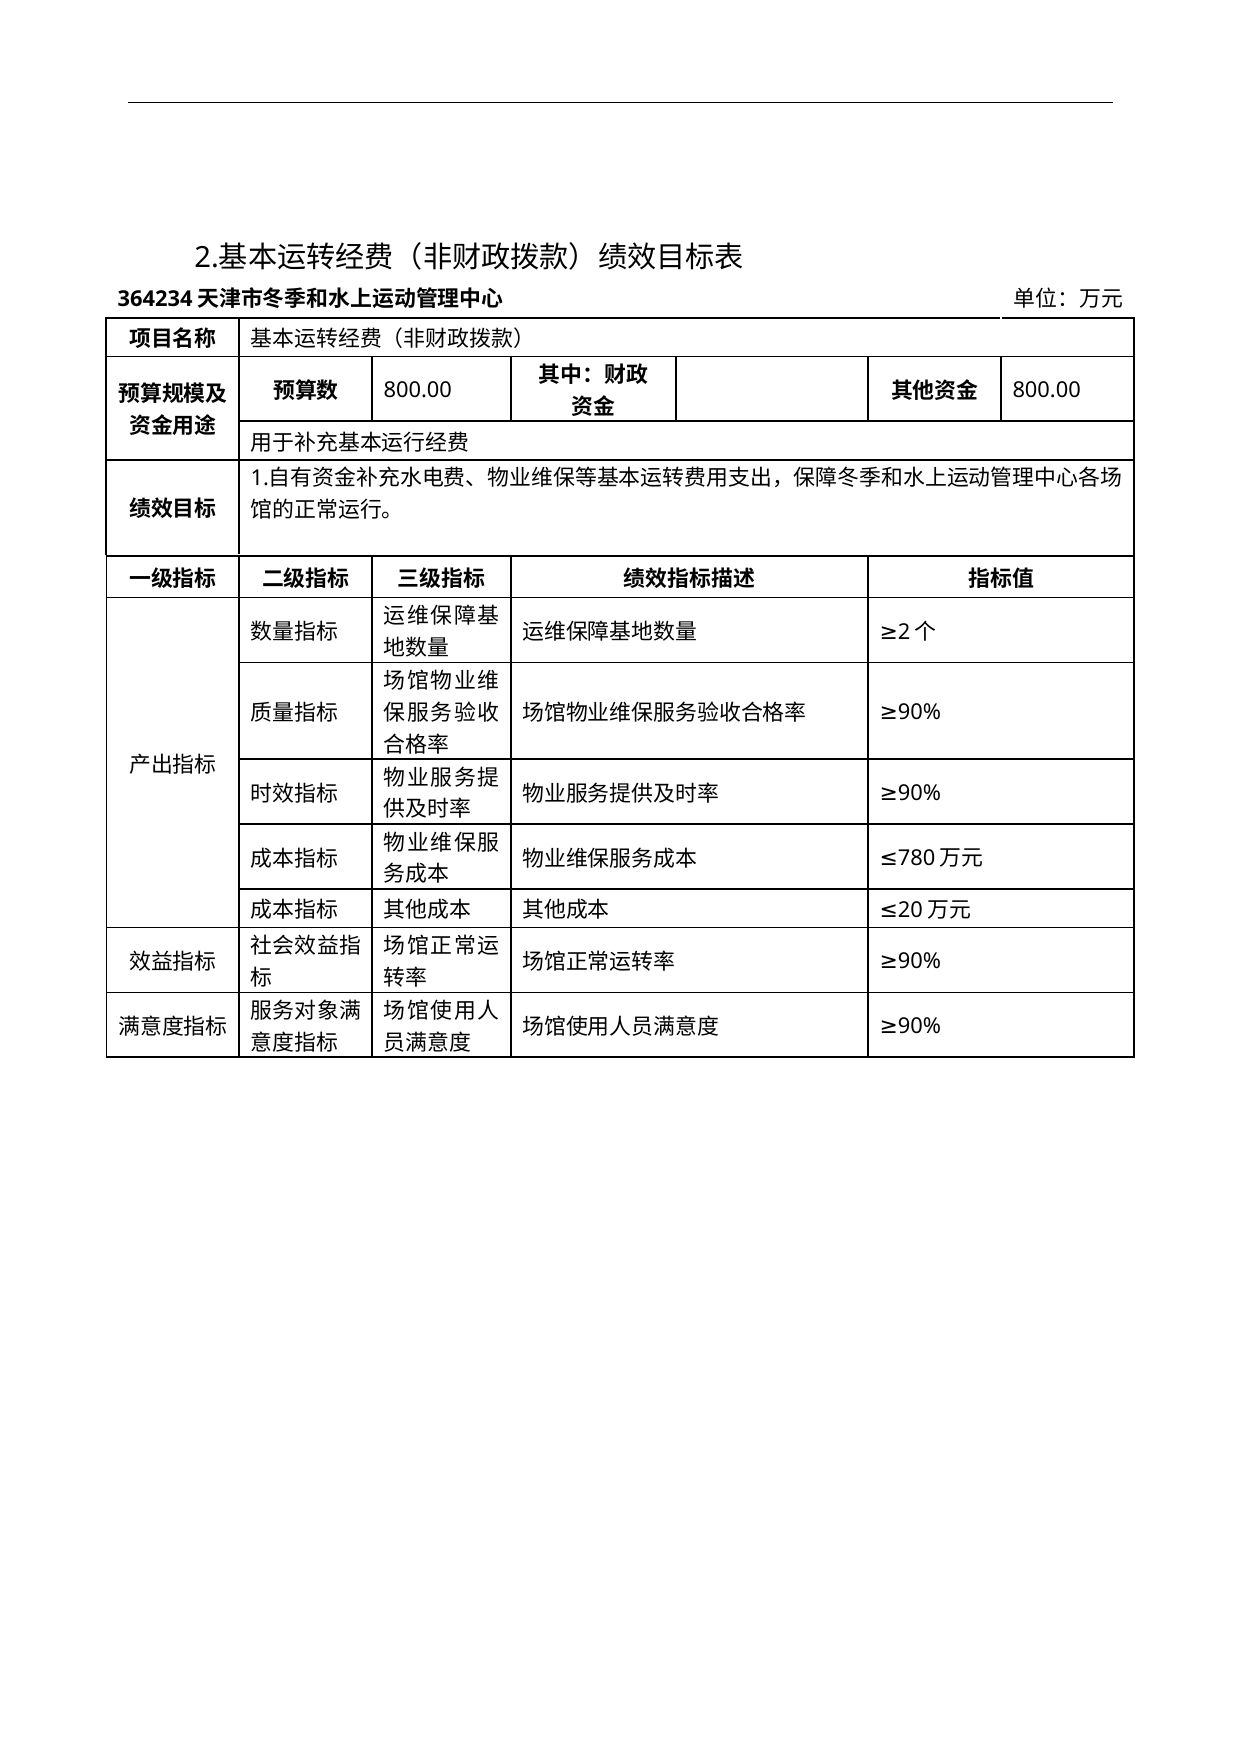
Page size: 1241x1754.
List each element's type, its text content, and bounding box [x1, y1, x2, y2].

table_cell 满意度指标 [107, 993, 238, 1056]
table_cell 项目名称 [107, 319, 238, 356]
table_cell 场馆物业维保服务验收合格率 [373, 663, 510, 758]
table_cell 成本指标 [240, 825, 371, 888]
table_cell 效益指标 [107, 928, 238, 991]
table_cell 服务对象满意度指标 [240, 993, 371, 1056]
table_cell 用于补充基本运行经费 [240, 422, 1133, 459]
table_cell 物业服务提供及时率 [373, 760, 510, 823]
table_cell 1.自有资金补充水电费、物业维保等基本运转费用支出，保障冬季和水上运动管理中心各场馆的正常运行。 [240, 461, 1133, 554]
table_cell 场馆正常运转率 [373, 928, 510, 991]
text 2.基本运转经费（非财政拨款）绩效目标表 [136, 233, 1104, 276]
table_cell 绩效目标 [107, 461, 238, 554]
table_cell ≥90% [869, 663, 1133, 758]
table_cell 物业维保服务成本 [512, 825, 867, 888]
table_header 二级指标 [240, 557, 371, 597]
table_cell 其他成本 [373, 890, 510, 926]
table_cell 其中：财政 资金 [512, 357, 675, 420]
table_cell 800.00 [373, 357, 510, 420]
table_cell ≥2个 [869, 598, 1133, 662]
table_cell ≥90% [869, 760, 1133, 823]
table_cell 时效指标 [240, 760, 371, 823]
table_cell 运维保障基地数量 [373, 598, 510, 662]
table_cell 预算规模及资金用途 [107, 357, 238, 459]
table_cell 场馆使用人员满意度 [373, 993, 510, 1056]
table_cell ≥90% [869, 993, 1133, 1056]
table_cell 预算数 [240, 357, 371, 420]
table_cell 物业服务提供及时率 [512, 760, 867, 823]
table_header 绩效指标描述 [512, 557, 867, 597]
table_header 364234天津市冬季和水上运动管理中心 [107, 277, 1000, 317]
table_cell 基本运转经费（非财政拨款） [240, 319, 1133, 356]
table_cell 其他资金 [869, 357, 1000, 420]
table_cell 场馆物业维保服务验收合格率 [512, 663, 867, 758]
table_header 指标值 [869, 557, 1133, 597]
table_cell 运维保障基地数量 [512, 598, 867, 662]
table_header 一级指标 [107, 557, 238, 597]
table_cell 物业维保服务成本 [373, 825, 510, 888]
table_cell 产出指标 [107, 598, 238, 926]
table_cell 成本指标 [240, 890, 371, 926]
table_cell ≤20万元 [869, 890, 1133, 926]
table_cell 场馆正常运转率 [512, 928, 867, 991]
table_cell 场馆使用人员满意度 [512, 993, 867, 1056]
table_cell ≥90% [869, 928, 1133, 991]
table_header 单位：万元 [1002, 277, 1133, 317]
table_cell 质量指标 [240, 663, 371, 758]
table_cell 社会效益指标 [240, 928, 371, 991]
table_cell 其他成本 [512, 890, 867, 926]
table_cell 数量指标 [240, 598, 371, 662]
table_cell ≤780万元 [869, 825, 1133, 888]
table_header 三级指标 [373, 557, 510, 597]
table_cell [677, 357, 867, 420]
table_cell 800.00 [1002, 357, 1133, 420]
